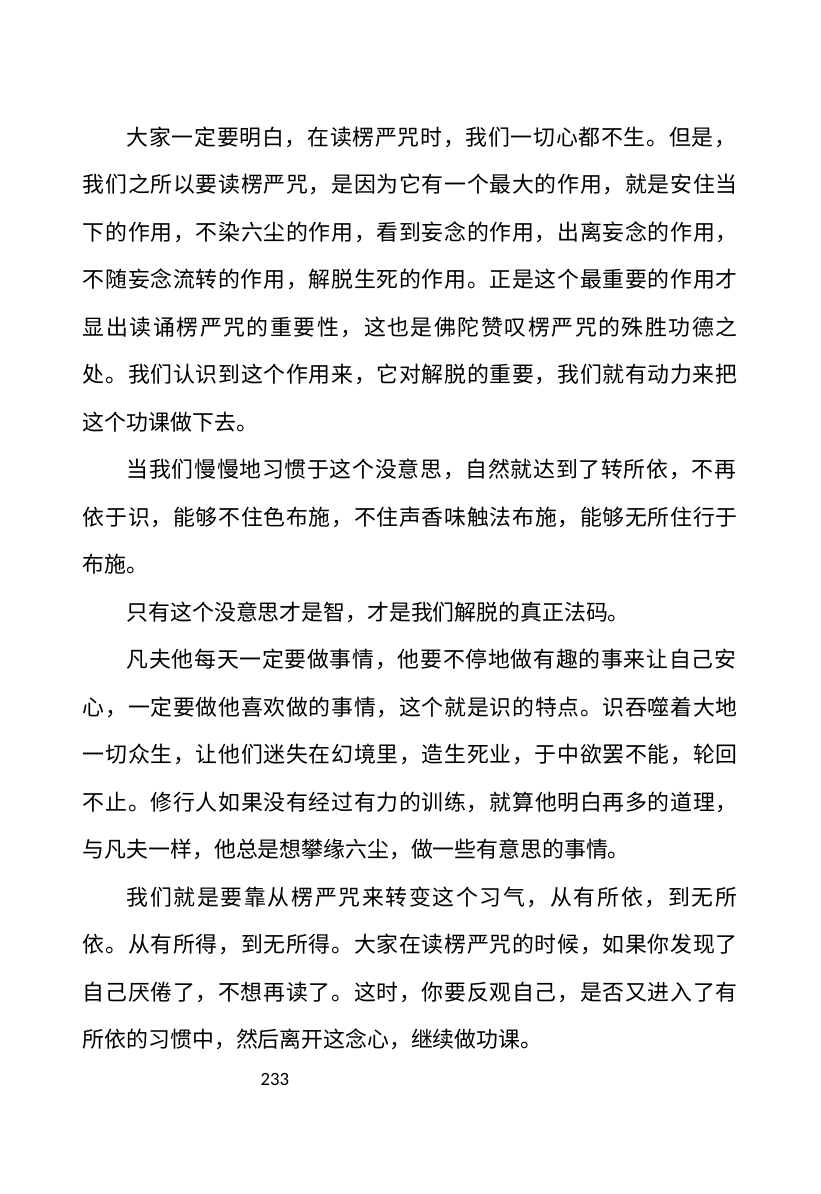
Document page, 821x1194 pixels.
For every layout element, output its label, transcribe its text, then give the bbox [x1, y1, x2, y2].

text 大家一定要明白，在读楞严咒时，我们一切心都不生。但是，我们之所以要读楞严咒，是因为它有一个最大的作用，就是安住当下的作用，不染六尘的作用，看到妄念的作用，出离妄念的作用，不随妄念流转的作用，解脱生死的作用。正是这个最重要的作用才显出读诵楞严咒的重要性，这也是佛陀赞叹楞严咒的殊胜功德之处。我们认识到这个作用来，它对解脱的重要，我们就有动力来把这个功课做下去。 [83, 120, 738, 437]
text 只有这个没意思才是智，才是我们解脱的真正法码。 [83, 595, 738, 627]
text 当我们慢慢地习惯于这个没意思，自然就达到了转所依，不再依于识，能够不住色布施，不住声香味触法布施，能够无所住行于布施。 [83, 452, 738, 579]
text 我们就是要靠从楞严咒来转变这个习气，从有所依，到无所依。从有所得，到无所得。大家在读楞严咒的时候，如果你发现了自己厌倦了，不想再读了。这时，你要反观自己，是否又进入了有所依的习惯中，然后离开这念心，继续做功课。 [83, 880, 738, 1054]
text 凡夫他每天一定要做事情，他要不停地做有趣的事来让自己安心，一定要做他喜欢做的事情，这个就是识的特点。识吞噬着大地一切众生，让他们迷失在幻境里，造生死业，于中欲罢不能，轮回不止。修行人如果没有经过有力的训练，就算他明白再多的道理，与凡夫一样，他总是想攀缘六尘，做一些有意思的事情。 [83, 642, 738, 864]
